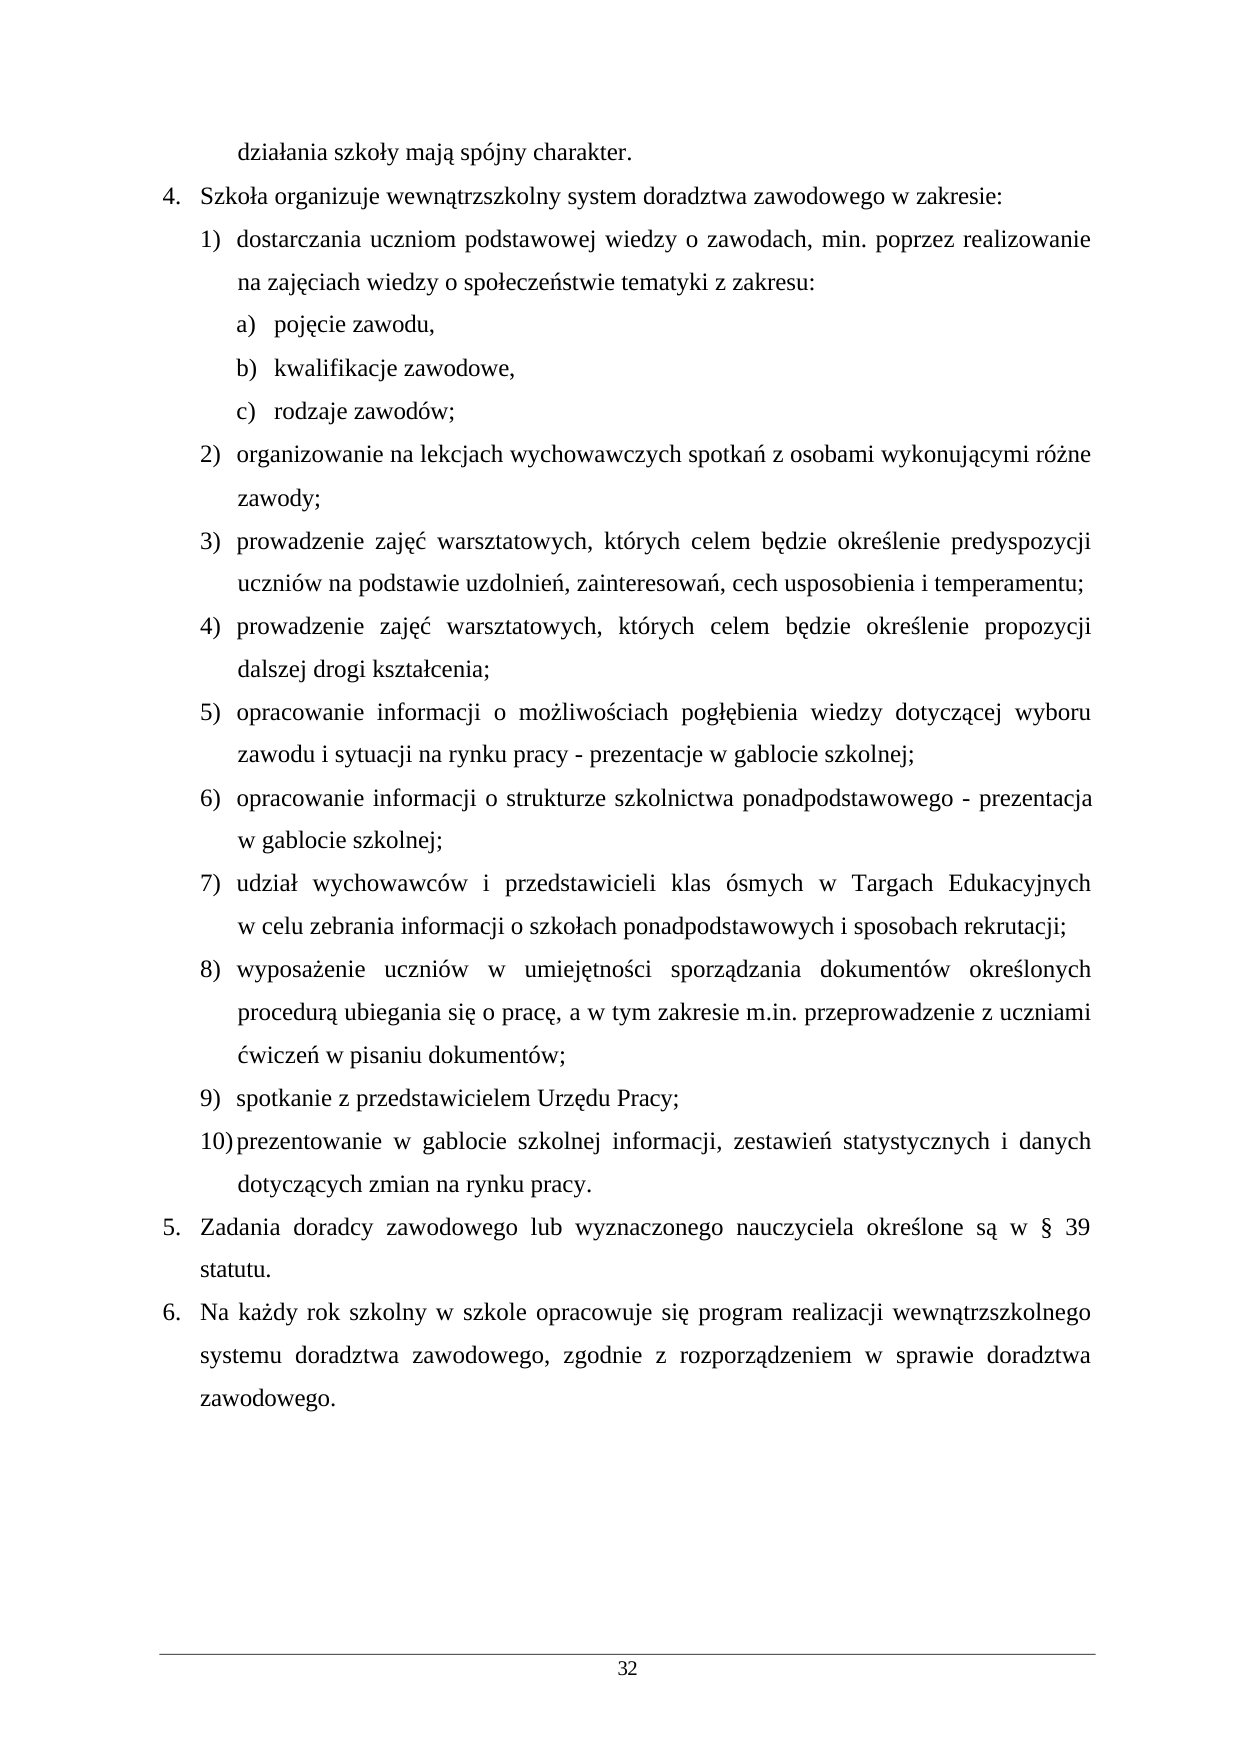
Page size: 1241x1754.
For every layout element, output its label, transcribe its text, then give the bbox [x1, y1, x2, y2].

list prowadzenie zajęć warsztatowych, których celem będzie określenie predyspozycji uczniów na podstawie uzdolnień, zainteresowań, cech usposobienia i temperamentu; [200, 526, 1092, 597]
list Zadania doradcy zawodowego lub wyznaczonego nauczyciela określone są w § 39 statutu. [162, 1212, 1092, 1283]
list spotkanie z przedstawicielem Urzędu Pracy; [200, 1083, 1105, 1112]
list rodzaje zawodów; [236, 396, 1105, 425]
list organizowanie na lekcjach wychowawczych spotkań z osobami wykonującymi różne zawody; [200, 439, 1092, 511]
list wyposażenie uczniów w umiejętności sporządzania dokumentów określonych procedurą ubiegania się o pracę, a w tym zakresie m.in. przeprowadzenie z uczniami ćwiczeń w pisaniu dokumentów; [200, 954, 1092, 1069]
list prezentowanie w gablocie szkolnej informacji, zestawień statystycznych i danych dotyczących zmian na rynku pracy. [200, 1126, 1092, 1198]
list pojęcie zawodu, [236, 310, 1105, 339]
list opracowanie informacji o możliwościach pogłębienia wiedzy dotyczącej wyboru zawodu i sytuacji na rynku pracy - prezentacje w gablocie szkolnej; [200, 697, 1092, 768]
list dostarczania uczniom podstawowej wiedzy o zawodach, min. poprzez realizowanie na zajęciach wiedzy o społeczeństwie tematyki z zakresu: [200, 224, 1092, 296]
list opracowanie informacji o strukturze szkolnictwa ponadpodstawowego - prezentacja w gablocie szkolnej; [200, 783, 1093, 854]
list prowadzenie zajęć warsztatowych, których celem będzie określenie propozycji dalszej drogi kształcenia; [200, 611, 1092, 683]
list udział wychowawców i przedstawicieli klas ósmych w Targach Edukacyjnych w celu zebrania informacji o szkołach ponadpodstawowych i sposobach rekrutacji; [200, 868, 1092, 939]
list Szkoła organizuje wewnątrzszkolny system doradztwa zawodowego w zakresie: [162, 181, 1105, 209]
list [200, 137, 1092, 166]
list Na każdy rok szkolny w szkole opracowuje się program realizacji wewnątrzszkolnego systemu doradztwa zawodowego, zgodnie z rozporządzeniem w sprawie doradztwa zawodowego. [162, 1297, 1092, 1412]
list kwalifikacje zawodowe, [236, 353, 1105, 382]
